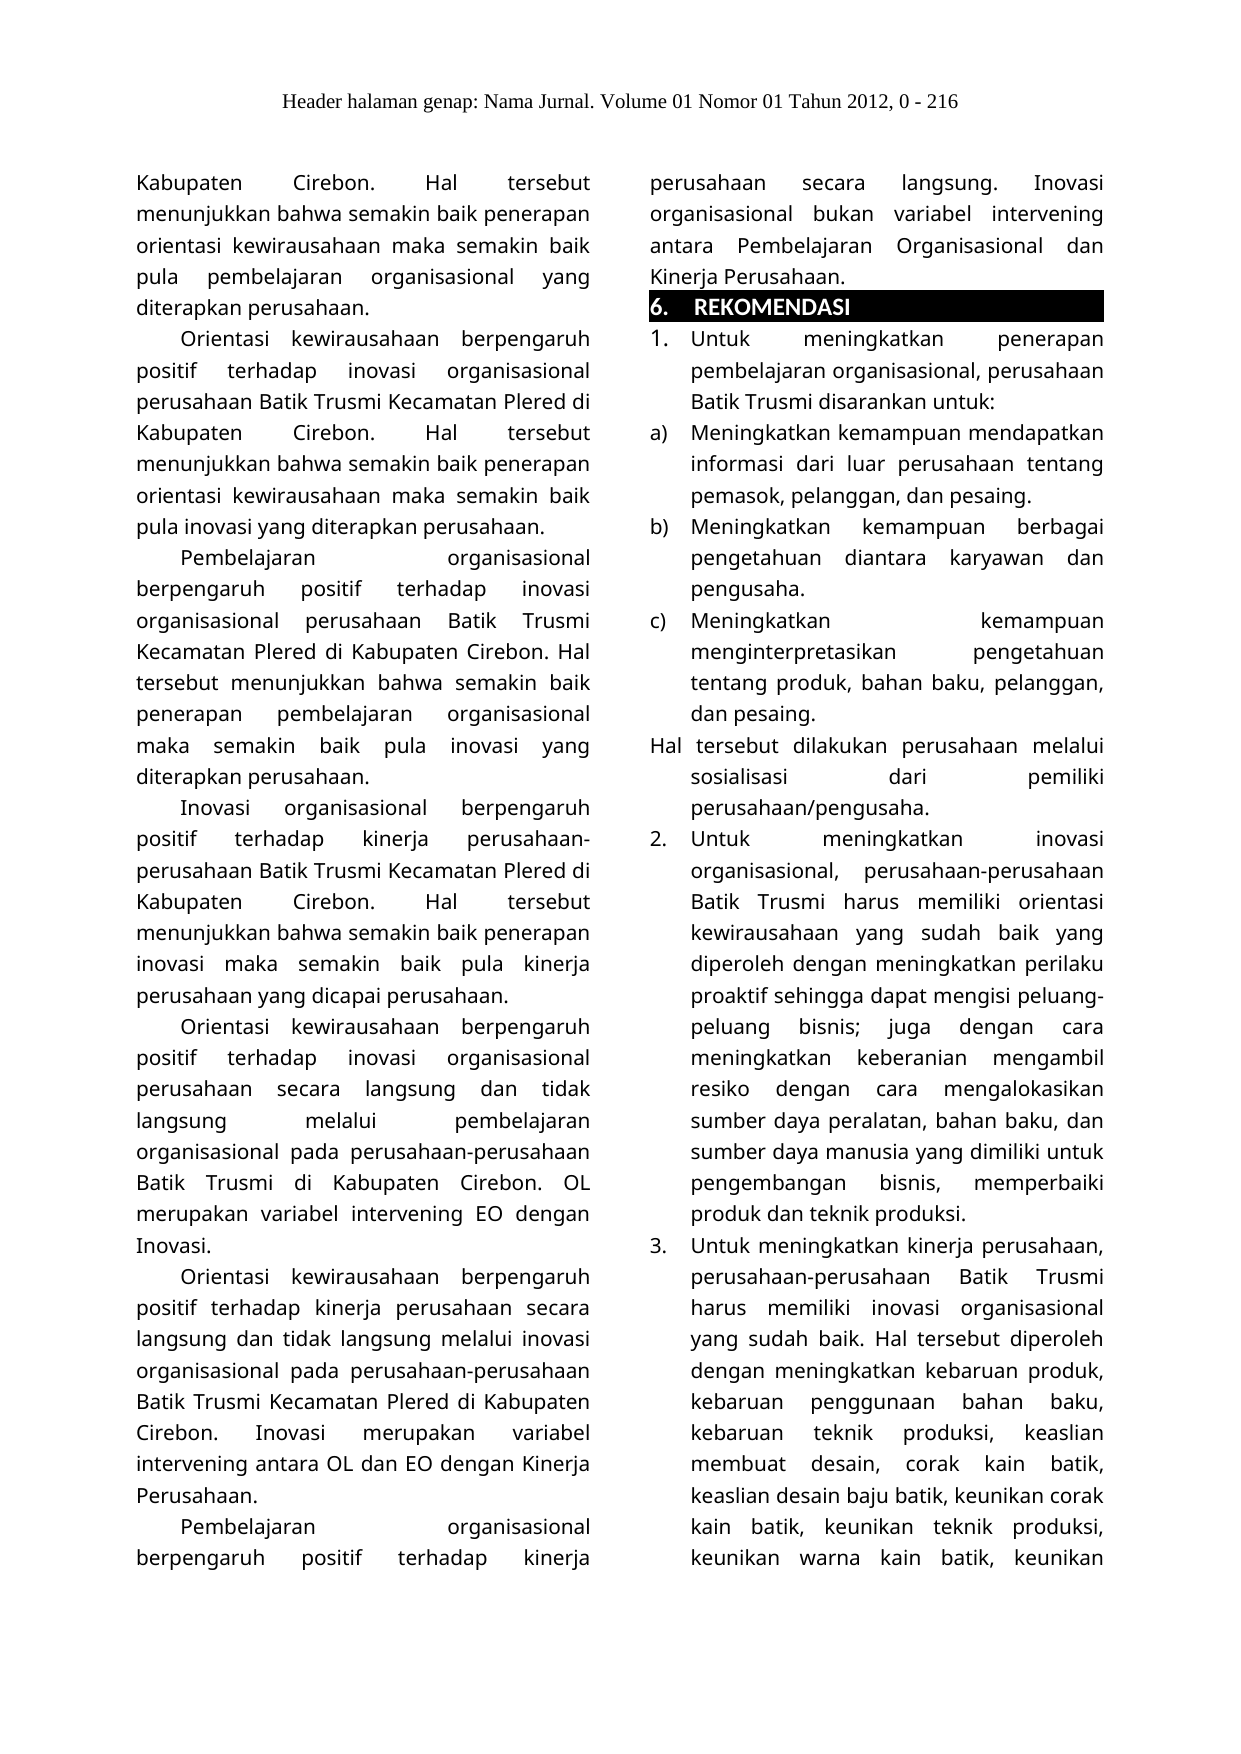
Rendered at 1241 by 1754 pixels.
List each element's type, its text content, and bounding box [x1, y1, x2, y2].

text 2. Untuk meningkatkan inovasi organisasional, perusahaan-perusahaan Batik Trusmi harus memiliki orientasi kewirausahaan yang sudah baik yang diperoleh dengan meningkatkan perilaku proaktif sehingga dapat mengisi peluang-peluang bisnis; juga dengan cara meningkatkan keberanian mengambil resiko dengan cara mengalokasikan sumber daya peralatan, bahan baku, dan sumber daya manusia yang dimiliki untuk pengembangan bisnis, memperbaiki produk dan teknik produksi. [649, 822, 1104, 1228]
text Orientasi kewirausahaan berpengaruh positif terhadap inovasi organisasional perusahaan Batik Trusmi Kecamatan Plered di Kabupaten Cirebon. Hal tersebut menunjukkan bahwa semakin baik penerapan orientasi kewirausahaan maka semakin baik pula inovasi yang diterapkan perusahaan. [136, 322, 591, 540]
text REKOMENDASI [649, 290, 1104, 322]
text c) Meningkatkan kemampuan menginterpretasikan pengetahuan tentang produk, bahan baku, pelanggan, dan pesaing. [649, 603, 1104, 728]
text Pembelajaran organisasional berpengaruh positif terhadap inovasi organisasional perusahaan Batik Trusmi Kecamatan Plered di Kabupaten Cirebon. Hal tersebut menunjukkan bahwa semakin baik penerapan pembelajaran organisasional maka semakin baik pula inovasi yang diterapkan perusahaan. [136, 540, 591, 790]
text a) Meningkatkan kemampuan mendapatkan informasi dari luar perusahaan tentang pemasok, pelanggan, dan pesaing. [649, 415, 1104, 509]
text Inovasi organisasional berpengaruh positif terhadap kinerja perusahaan-perusahaan Batik Trusmi Kecamatan Plered di Kabupaten Cirebon. Hal tersebut menunjukkan bahwa semakin baik penerapan inovasi maka semakin baik pula kinerja perusahaan yang dicapai perusahaan. [136, 790, 591, 1009]
text b) Meningkatkan kemampuan berbagai pengetahuan diantara karyawan dan pengusaha. [649, 509, 1104, 603]
text Pembelajaran organisasional berpengaruh positif terhadap kinerja perusahaan secara langsung. Inovasi organisasional bukan variabel intervening antara Pembelajaran Organisasional dan Kinerja Perusahaan. [649, 165, 1104, 290]
text Orientasi kewirausahaan berpengaruh positif terhadap inovasi organisasional perusahaan secara langsung dan tidak langsung melalui pembelajaran organisasional pada perusahaan-perusahaan Batik Trusmi di Kabupaten Cirebon. OL merupakan variabel intervening EO dengan Inovasi. [136, 1009, 591, 1259]
text 1. Untuk meningkatkan penerapan pembelajaran organisasional, perusahaan Batik Trusmi disarankan untuk: [649, 322, 1104, 415]
text Pembelajaran organisasional berpengaruh positif terhadap kinerja perusahaan secara langsung. Inovasi organisasional bukan variabel intervening antara Pembelajaran Organisasional dan Kinerja Perusahaan. [136, 1509, 591, 1572]
text Hal tersebut dilakukan perusahaan melalui sosialisasi dari pemiliki perusahaan/pengusaha. [649, 728, 1104, 822]
text Orientasi kewirausahaan berpengaruh positif terhadap kinerja perusahaan secara langsung dan tidak langsung melalui inovasi organisasional pada perusahaan-perusahaan Batik Trusmi Kecamatan Plered di Kabupaten Cirebon. Inovasi merupakan variabel intervening antara OL dan EO dengan Kinerja Perusahaan. [136, 1259, 591, 1509]
